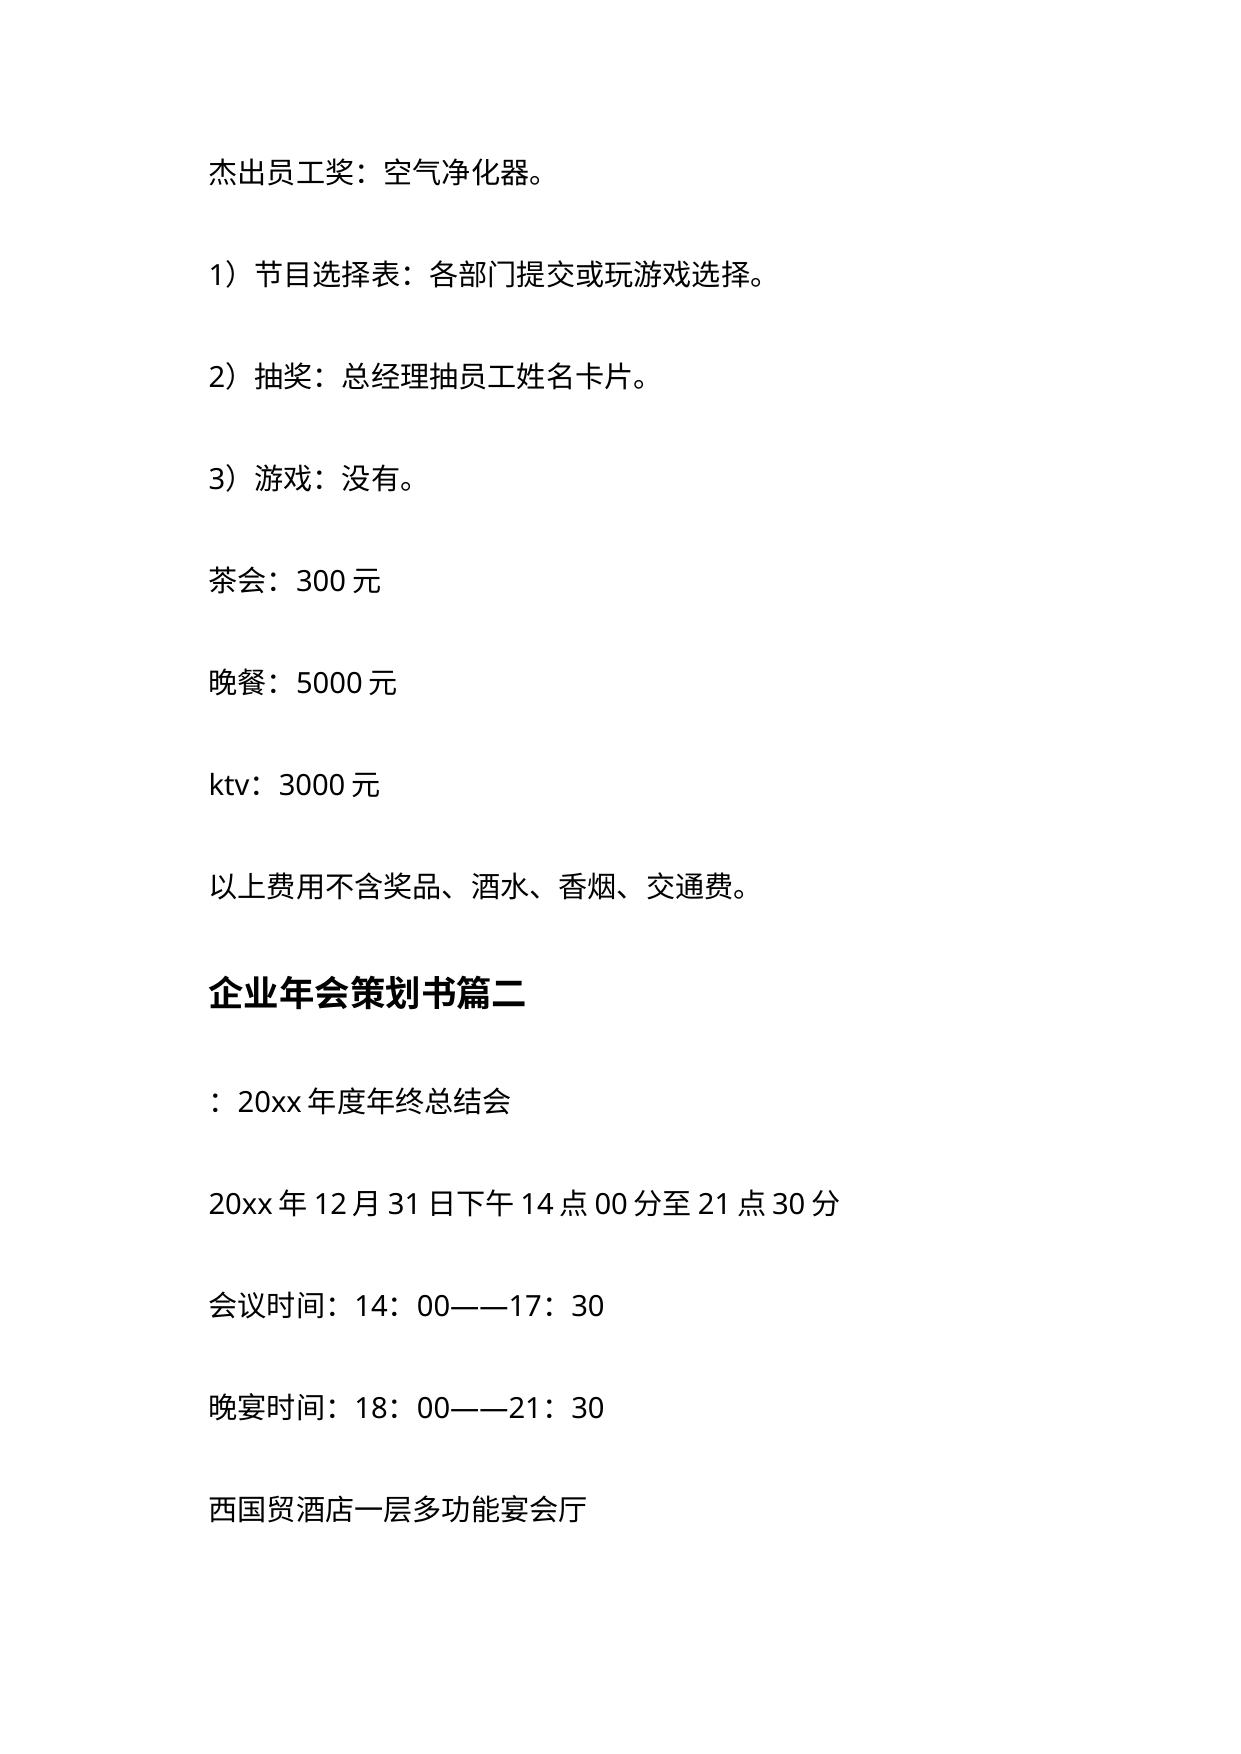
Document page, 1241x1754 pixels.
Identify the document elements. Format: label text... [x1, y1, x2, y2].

text ：20xx年度年终总结会 [150, 1079, 1090, 1121]
text 20xx年12月31日下午14点00分至21点30分 [150, 1181, 1090, 1223]
text 晚宴时间：18：00——21：30 [150, 1385, 1090, 1427]
text 会议时间：14：00——17：30 [150, 1283, 1090, 1325]
text 茶会：300元 [150, 558, 1090, 600]
text 2）抽奖：总经理抽员工姓名卡片。 [150, 354, 1090, 396]
text ktv：3000元 [150, 762, 1090, 804]
text 企业年会策划书篇二 [150, 965, 1090, 1017]
text 杰出员工奖：空气净化器。 [150, 150, 1090, 192]
text 晚餐：5000元 [150, 660, 1090, 702]
text 以上费用不含奖品、酒水、香烟、交通费。 [150, 864, 1090, 906]
text 西国贸酒店一层多功能宴会厅 [150, 1487, 1090, 1529]
text 3）游戏：没有。 [150, 456, 1090, 498]
text 1）节目选择表：各部门提交或玩游戏选择。 [150, 252, 1090, 294]
